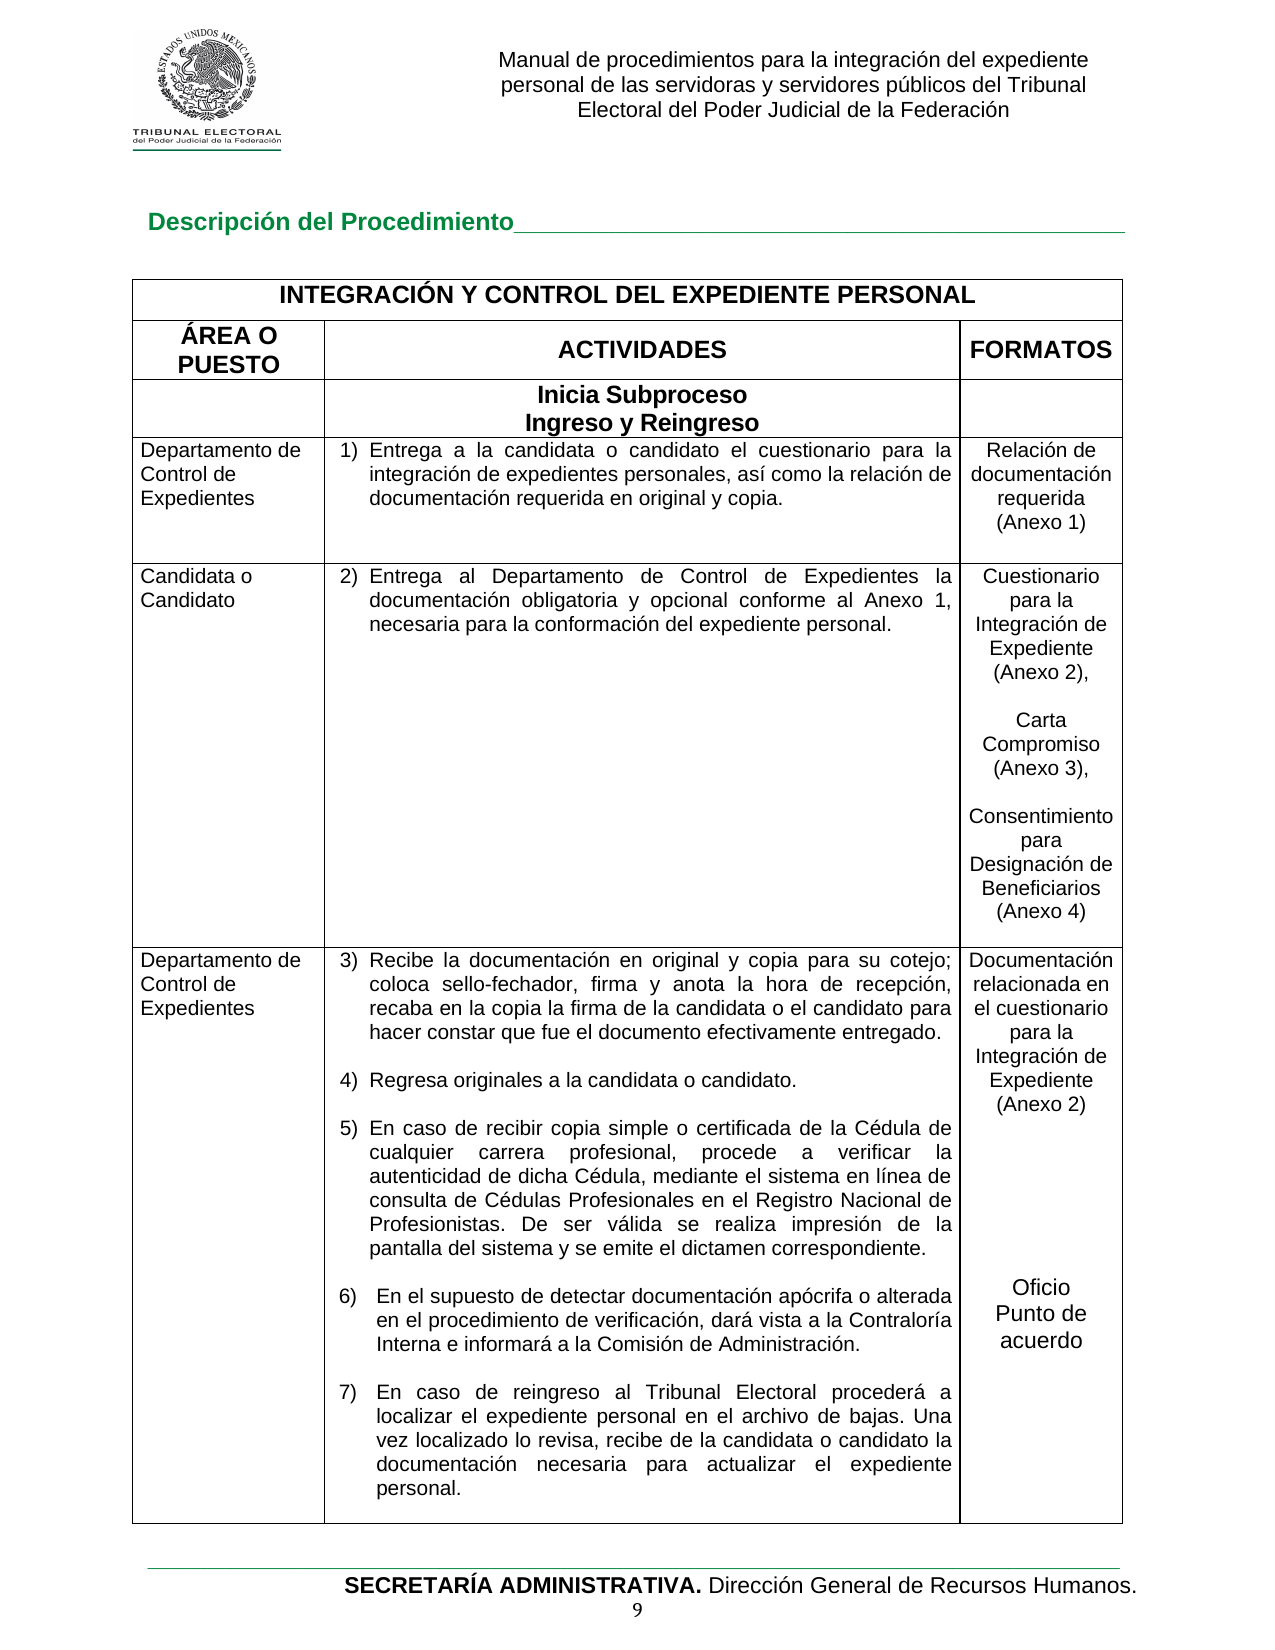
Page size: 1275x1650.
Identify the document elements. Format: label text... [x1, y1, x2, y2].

picture [132, 29, 282, 151]
table_cell ÁREA O PUESTO [133, 321, 324, 379]
table_cell Entrega a la candidata o candidato el cuestionario para la integración de expedientes personales, así como la relación de documentación requerida en original y copia. [325, 438, 959, 563]
table_header INTEGRACIÓN Y CONTROL DEL EXPEDIENTE PERSONAL [133, 280, 1122, 320]
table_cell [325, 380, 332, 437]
table_cell FORMATOS [961, 321, 1122, 379]
table_cell Cuestionario para la Integración de Expediente (Anexo 2), Carta Compromiso (Anexo 3), Consentimiento para Designación de Beneficiarios (Anexo 4) [961, 564, 1122, 947]
table_cell [961, 380, 1122, 437]
table_cell Candidata o Candidato [133, 564, 324, 947]
table_cell [133, 380, 324, 437]
table_cell Relación de documentación requerida (Anexo 1) [961, 438, 1122, 563]
text Descripción del Procedimiento____________________________________________ [148, 206, 1127, 235]
table_cell ACTIVIDADES [325, 321, 959, 379]
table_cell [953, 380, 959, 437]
table_cell Departamento de Control de Expedientes [133, 948, 324, 1523]
table_cell Departamento de Control de Expedientes [133, 438, 324, 563]
table_cell Documentación relacionada en el cuestionario para la Integración de Expediente (Anexo 2) Oficio Punto de acuerdo [961, 948, 1122, 1523]
table_cell Entrega al Departamento de Control de Expedientes la documentación obligatoria y opcional conforme al Anexo 1, necesaria para la conformación del expediente personal. [325, 564, 959, 947]
